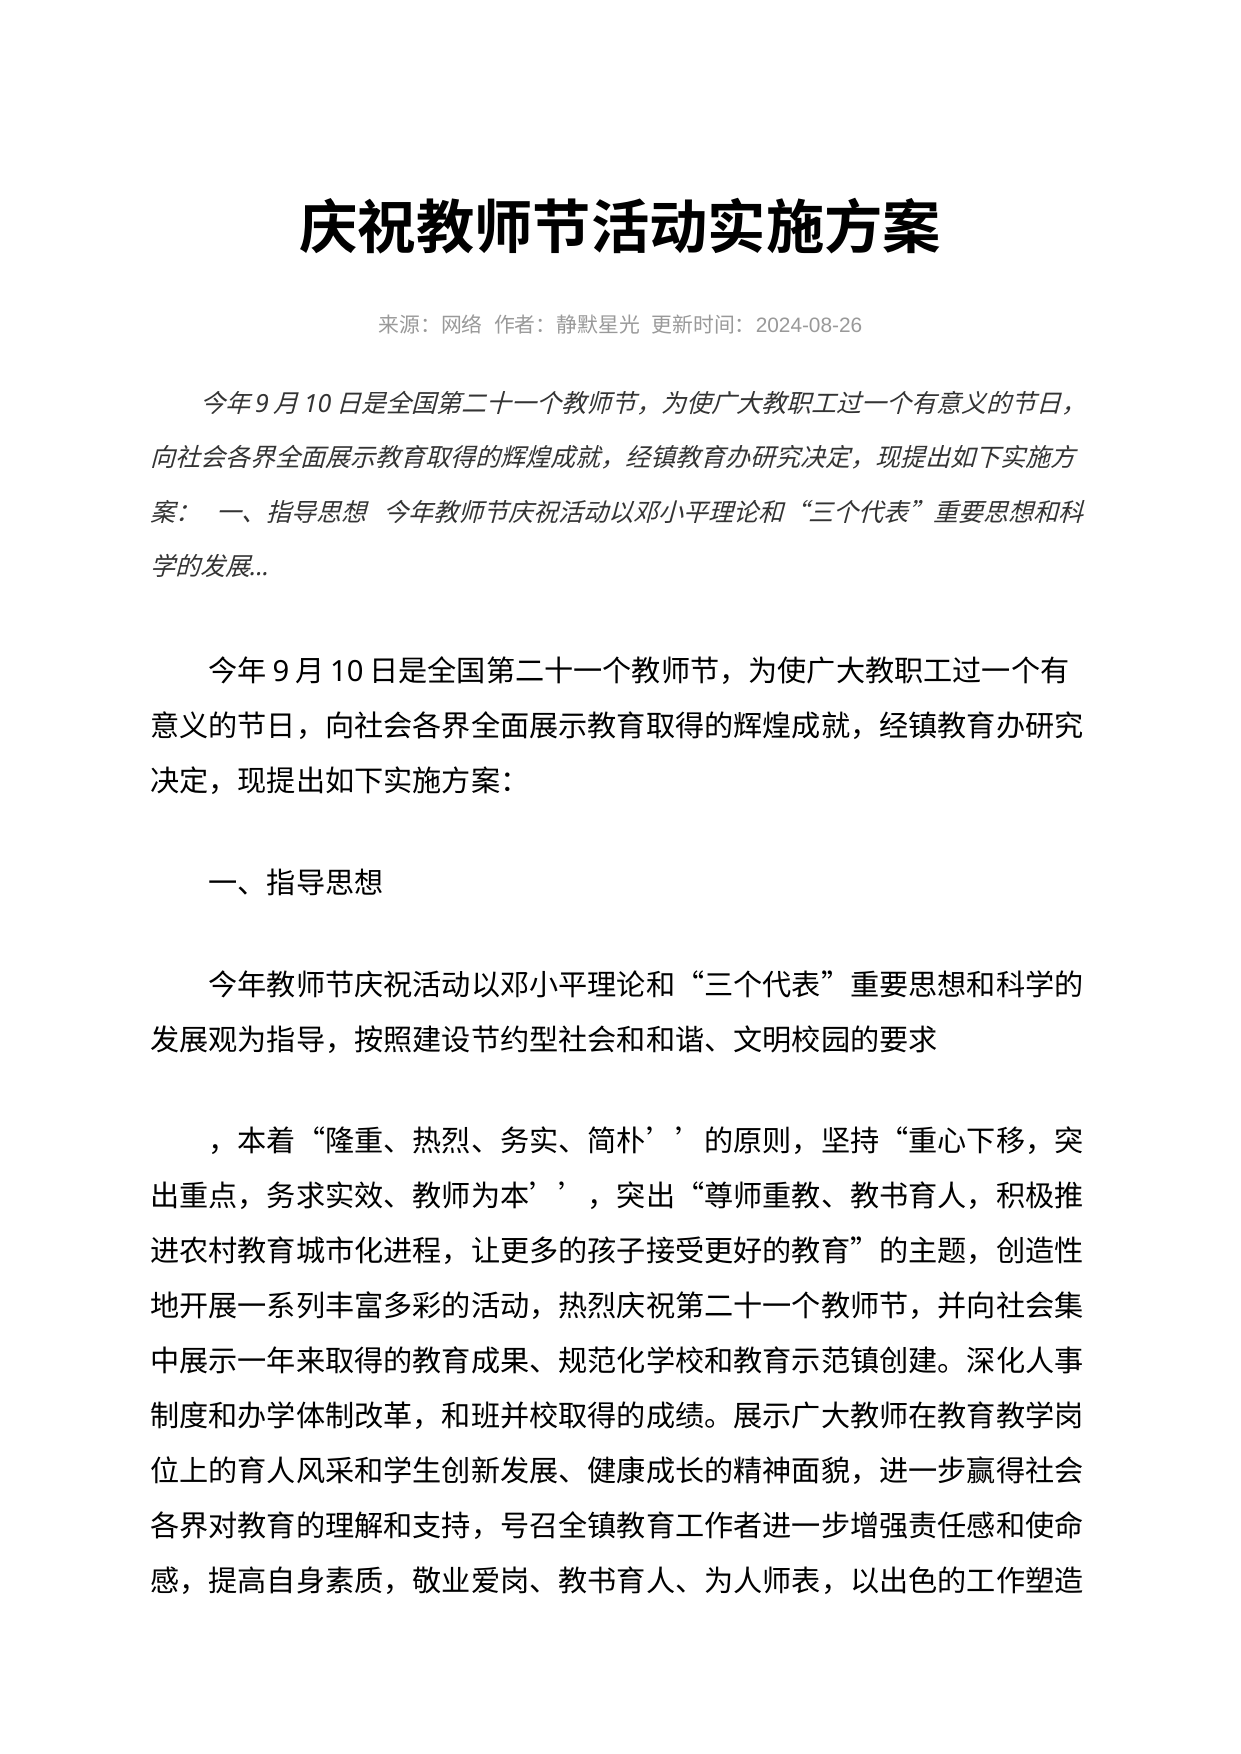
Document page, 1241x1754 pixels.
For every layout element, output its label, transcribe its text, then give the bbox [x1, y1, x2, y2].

text 一、指导思想 [150, 859, 1090, 902]
text 来源：网络 作者：静默星光 更新时间：2024-08-26 [150, 313, 1090, 337]
text 今年教师节庆祝活动以邓小平理论和“三个代表”重要思想和科学的发展观为指导，按照建设节约型社会和和谐、文明校园的要求 [150, 961, 1090, 1058]
text 今年9月10日是全国第二十一个教师节，为使广大教职工过一个有意义的节日，向社会各界全面展示教育取得的辉煌成就，经镇教育办研究决定，现提出如下实施方案： 一、指导思想 今年教师节庆祝活动以邓小平理论和“三个代表”重要思想和科学的发展... [150, 383, 1090, 583]
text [150, 1118, 1090, 1599]
text 今年9月10日是全国第二十一个教师节，为使广大教职工过一个有意义的节日，向社会各界全面展示教育取得的辉煌成就，经镇教育办研究决定，现提出如下实施方案： [150, 648, 1090, 800]
subtitle 庆祝教师节活动实施方案 [150, 181, 1090, 266]
